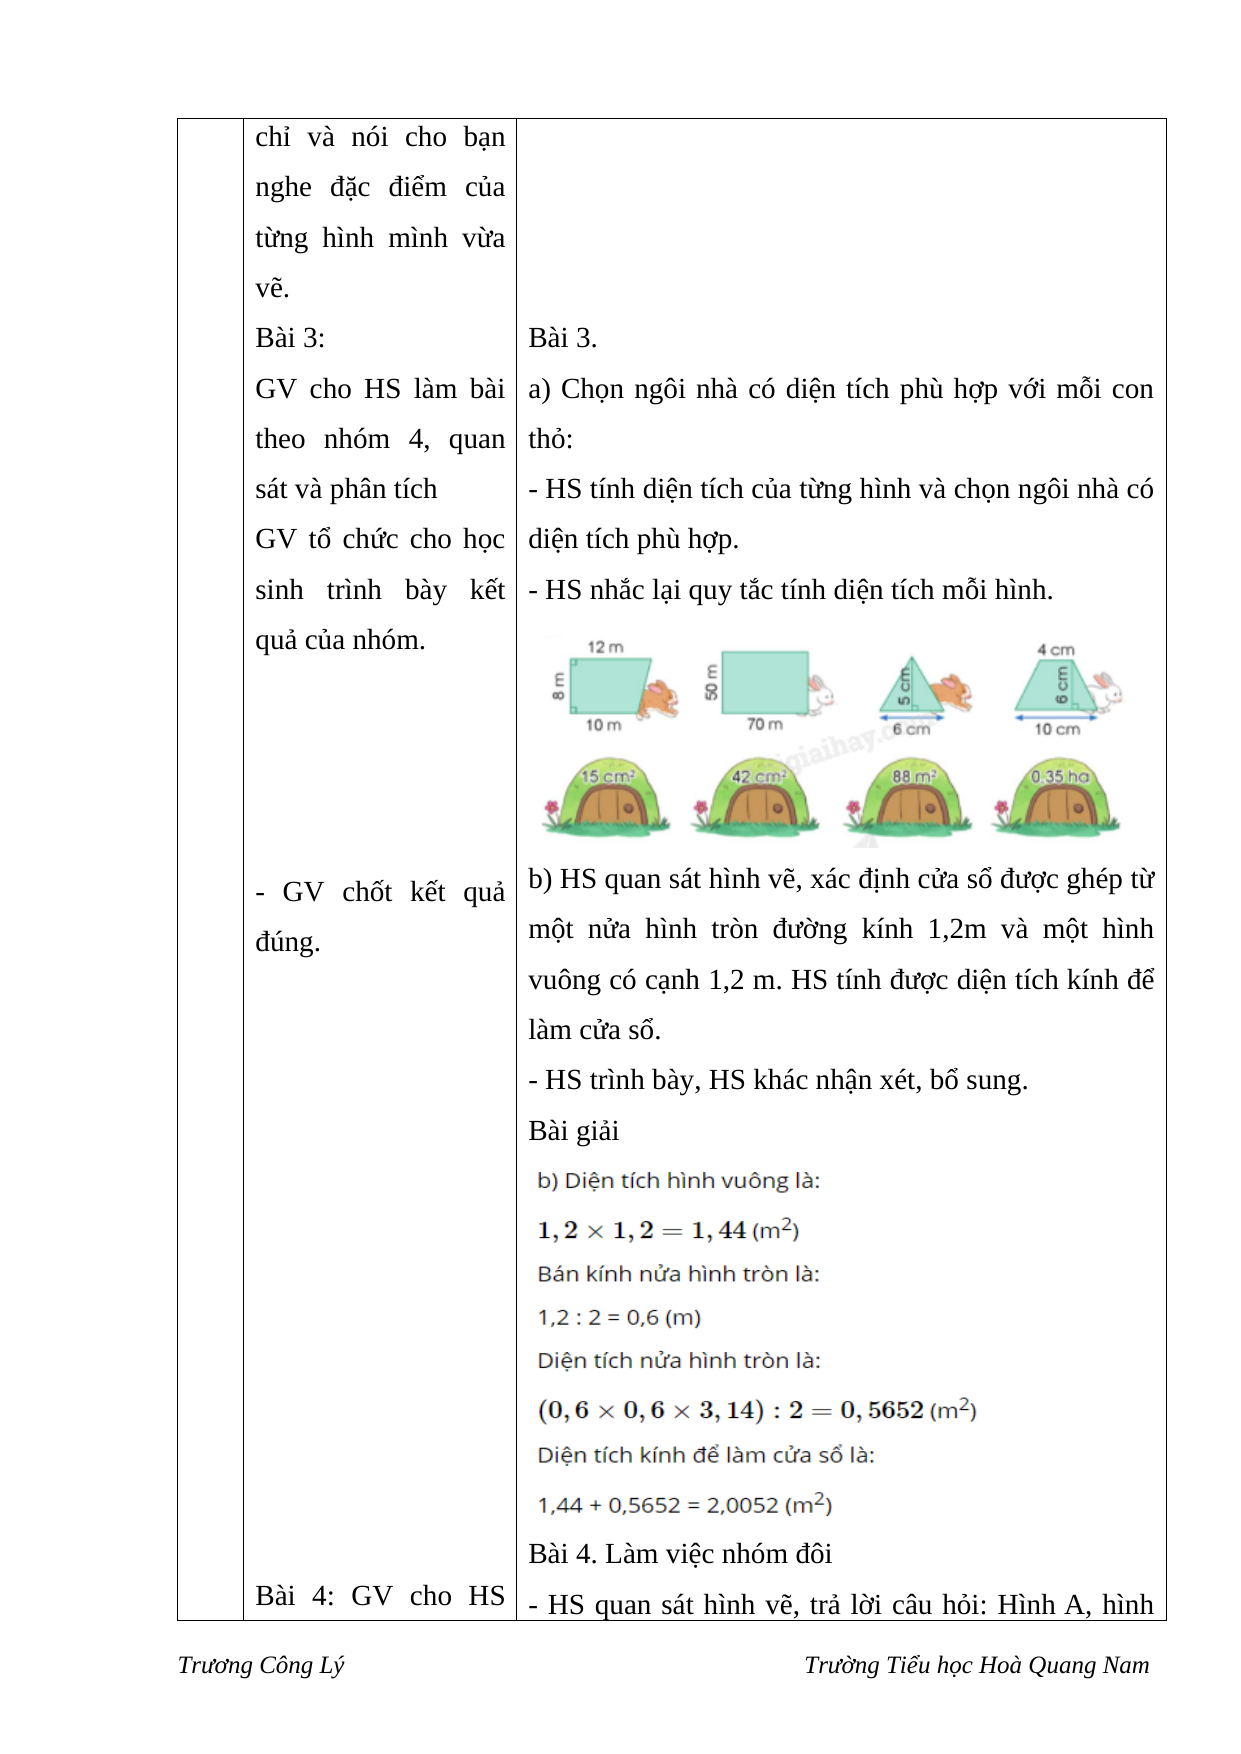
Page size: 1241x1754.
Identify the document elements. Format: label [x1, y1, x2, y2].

table_cell [517, 119, 1166, 1620]
picture [528, 1163, 988, 1523]
table_cell [178, 119, 243, 1620]
picture [528, 622, 1154, 848]
table_cell [244, 119, 516, 1620]
